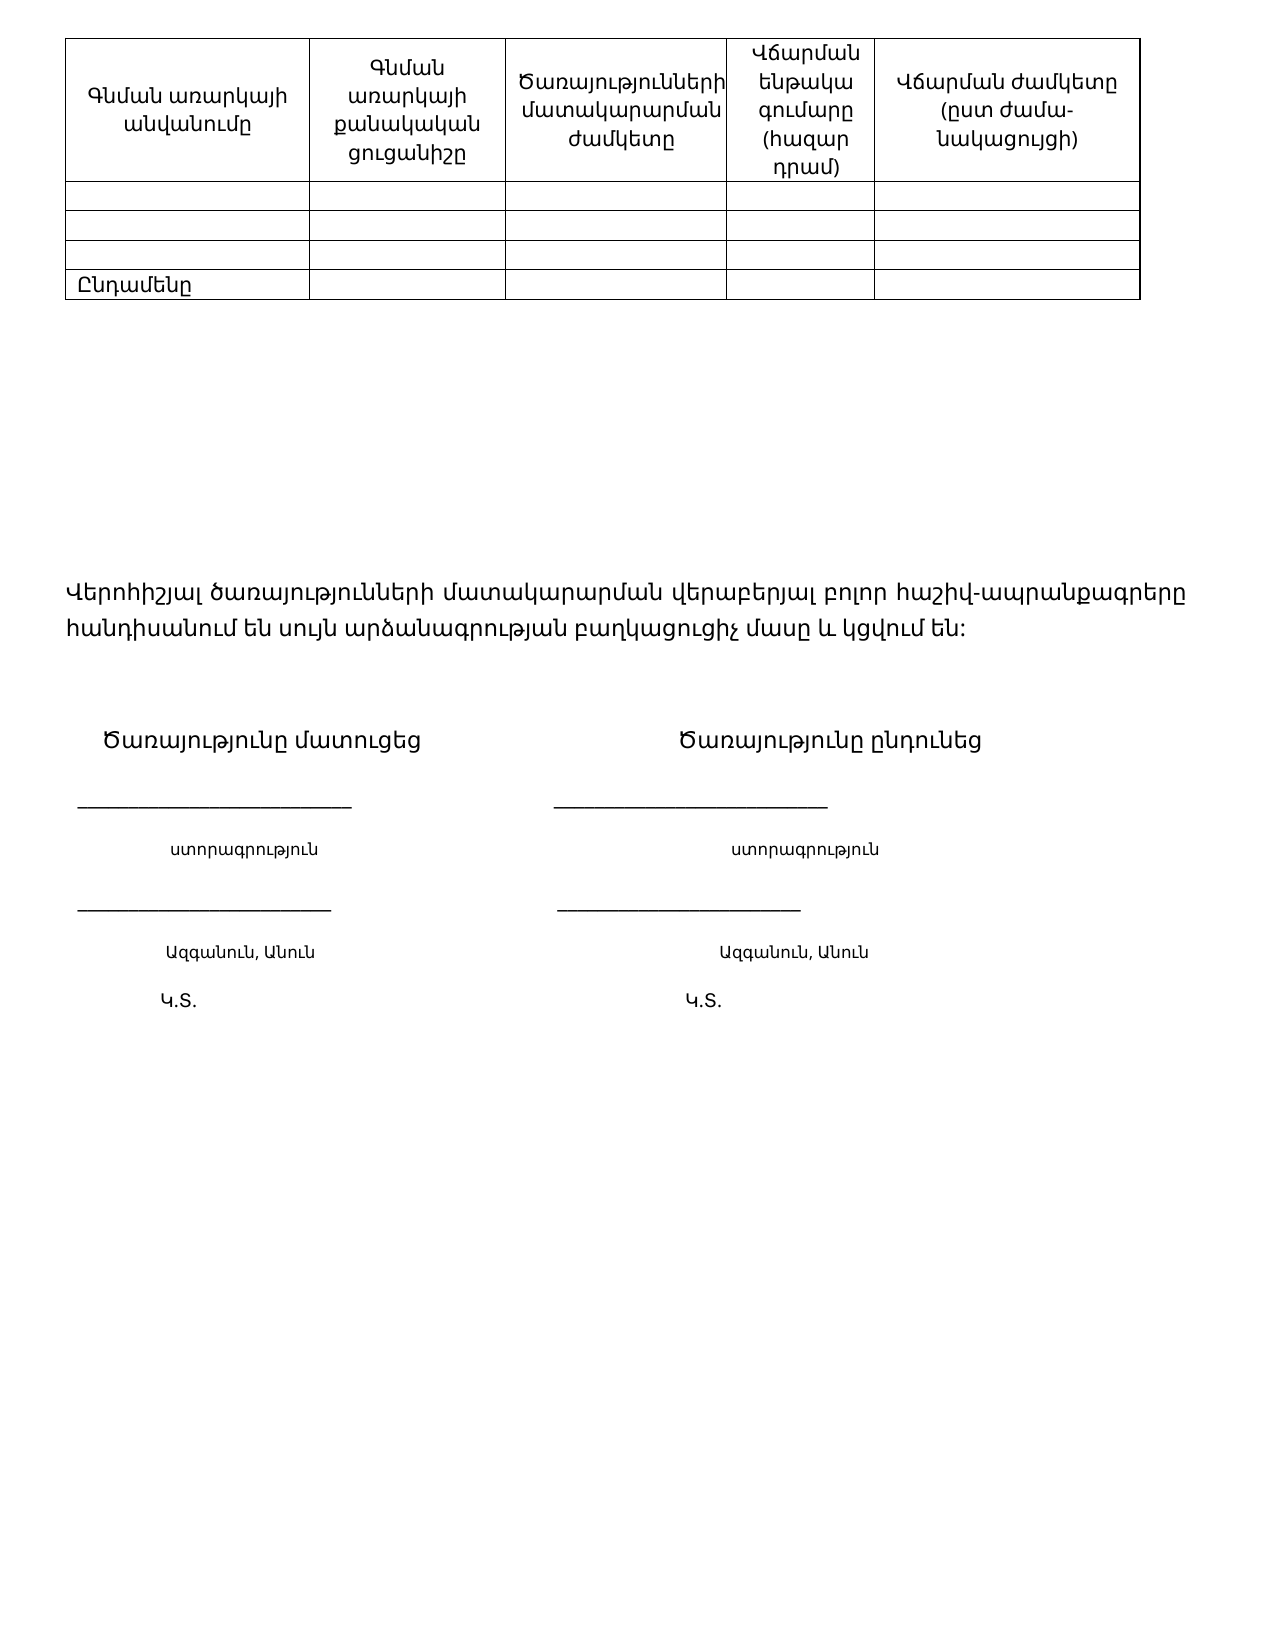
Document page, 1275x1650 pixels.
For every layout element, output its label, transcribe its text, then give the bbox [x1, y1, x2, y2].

table_header Ծառայությունների մատակարարման ժամկետը [506, 39, 726, 181]
table_cell [310, 211, 505, 240]
table_cell [506, 241, 726, 269]
table_header Գնման առարկայի անվանումը [66, 39, 309, 181]
text Ազգանուն, Անուն Ազգանուն, Անուն [66, 941, 1186, 964]
table_cell [66, 211, 309, 240]
table_cell [875, 241, 1139, 269]
table_cell [310, 241, 505, 269]
text _________________________ ________________________ [66, 884, 1186, 915]
table_cell [310, 182, 505, 210]
text ստորագրություն ստորագրություն [66, 837, 1186, 860]
table_cell [727, 211, 874, 240]
table_cell [506, 211, 726, 240]
table_cell Ընդամենը [66, 270, 309, 299]
table_cell [506, 270, 726, 299]
text Ծառայությունը մատուցեց Ծառայությունը ընդունեց [66, 724, 1186, 755]
table_cell [727, 182, 874, 210]
text Վերոհիշյալ ծառայությունների մատակարարման վերաբերյալ բոլոր հաշիվ-ապրանքագրերը հանդիսանում են սույն արձանագրության բաղկացուցիչ մասը և կցվում են: [66, 576, 1186, 643]
table_cell [66, 182, 309, 210]
table_cell [875, 182, 1139, 210]
table_cell [727, 270, 874, 299]
table_header Վճարման ժամկետը (ըստ ժամա- նակացույցի) [875, 39, 1139, 181]
table_cell [506, 182, 726, 210]
table_cell [875, 270, 1139, 299]
table_cell [310, 270, 505, 299]
text Կ.Տ. Կ.Տ. [66, 988, 1186, 1013]
table_cell [66, 241, 309, 269]
text ___________________________ ___________________________ [66, 781, 1186, 812]
table_cell [875, 211, 1139, 240]
table_header Վճարման ենթակա գումարը (հազար դրամ) [727, 39, 874, 181]
table_cell [727, 241, 874, 269]
table_header Գնման առարկայի քանակական ցուցանիշը [310, 39, 505, 181]
